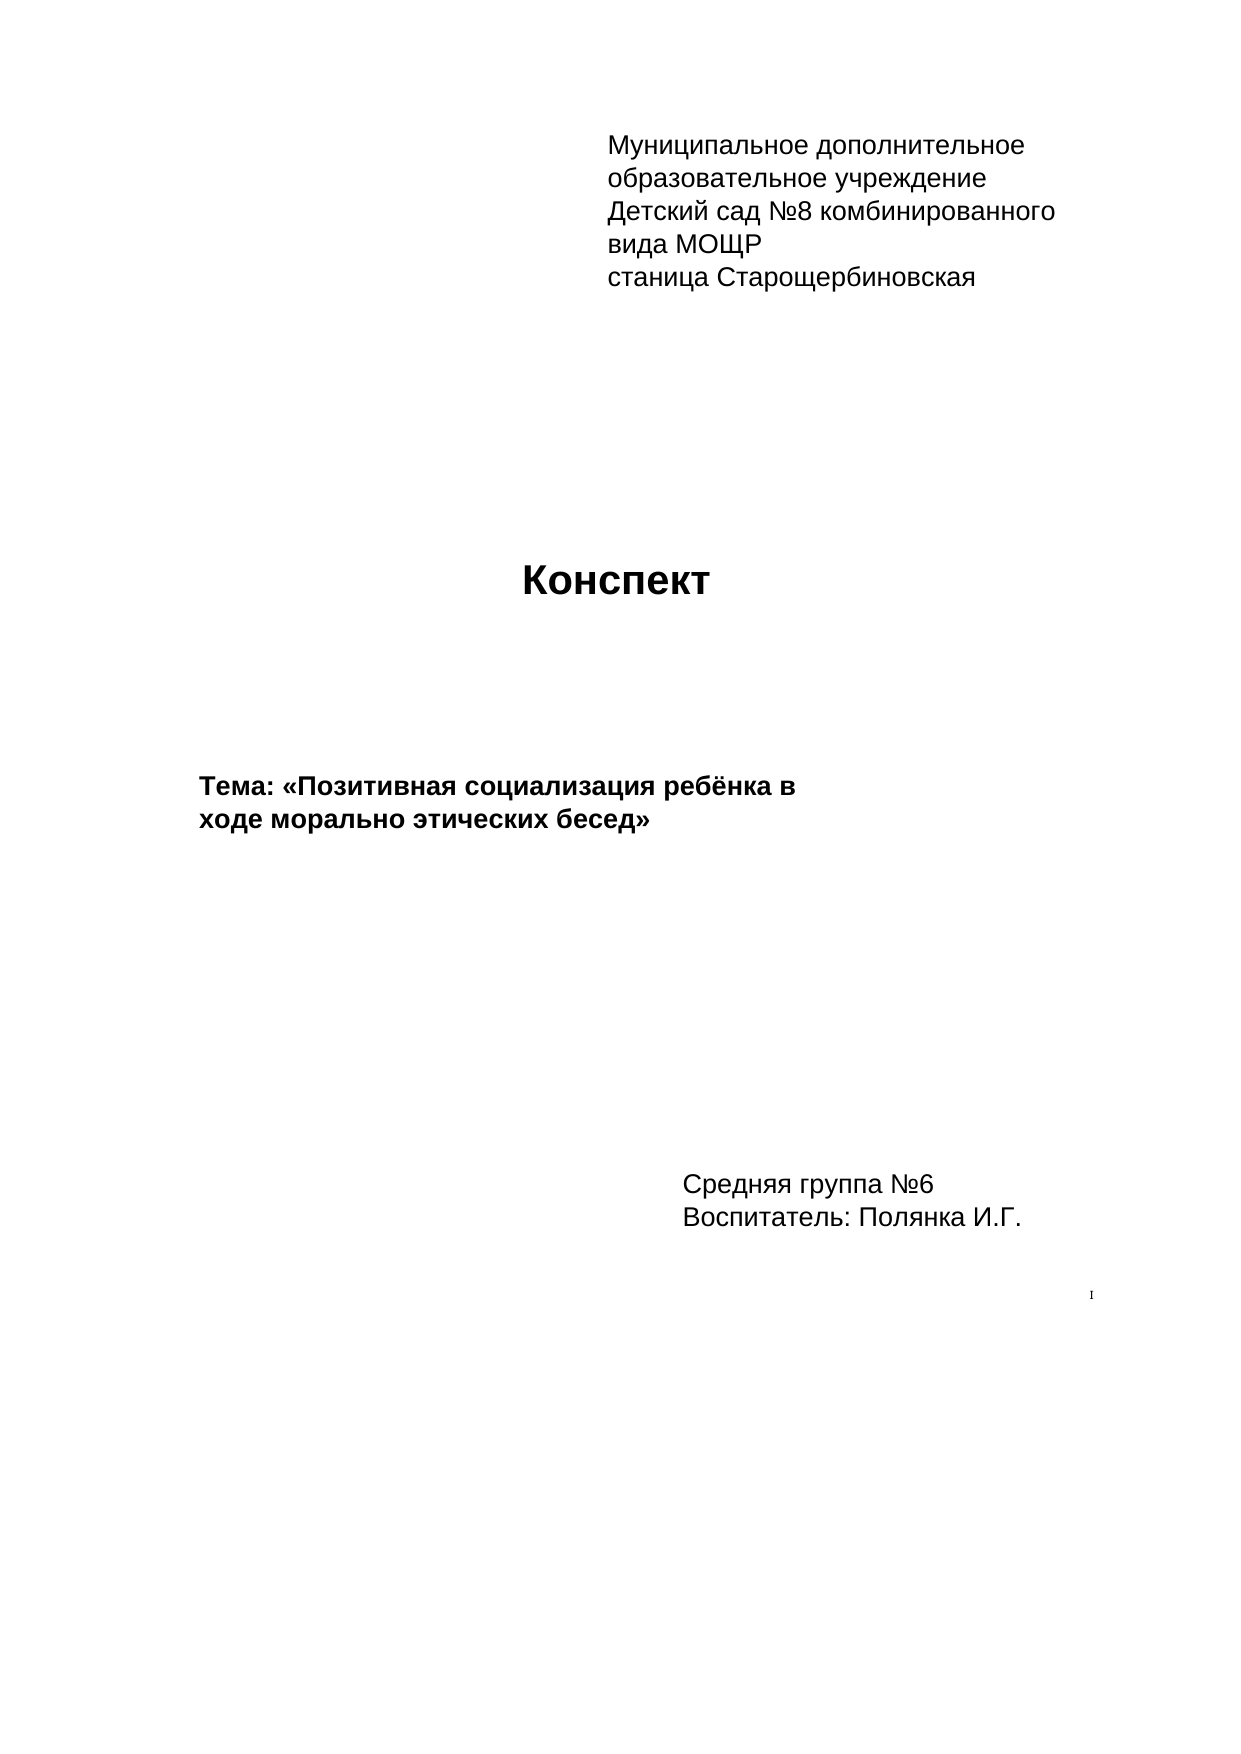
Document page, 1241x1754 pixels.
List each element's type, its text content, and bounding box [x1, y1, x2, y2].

text Конспект [522, 561, 1087, 603]
text Средняя группа №6 Воспитатель: Полянка И.Г. [682, 1167, 1087, 1234]
text Тема: «Позитивная социализация ребёнка в ходе морально этических бесед» [199, 768, 841, 835]
text Муниципальное дополнительное образовательное учреждение Детский сад №8 комбинированного вида МОЩР [607, 128, 1087, 260]
text станица Старощербиновская [607, 260, 1087, 293]
